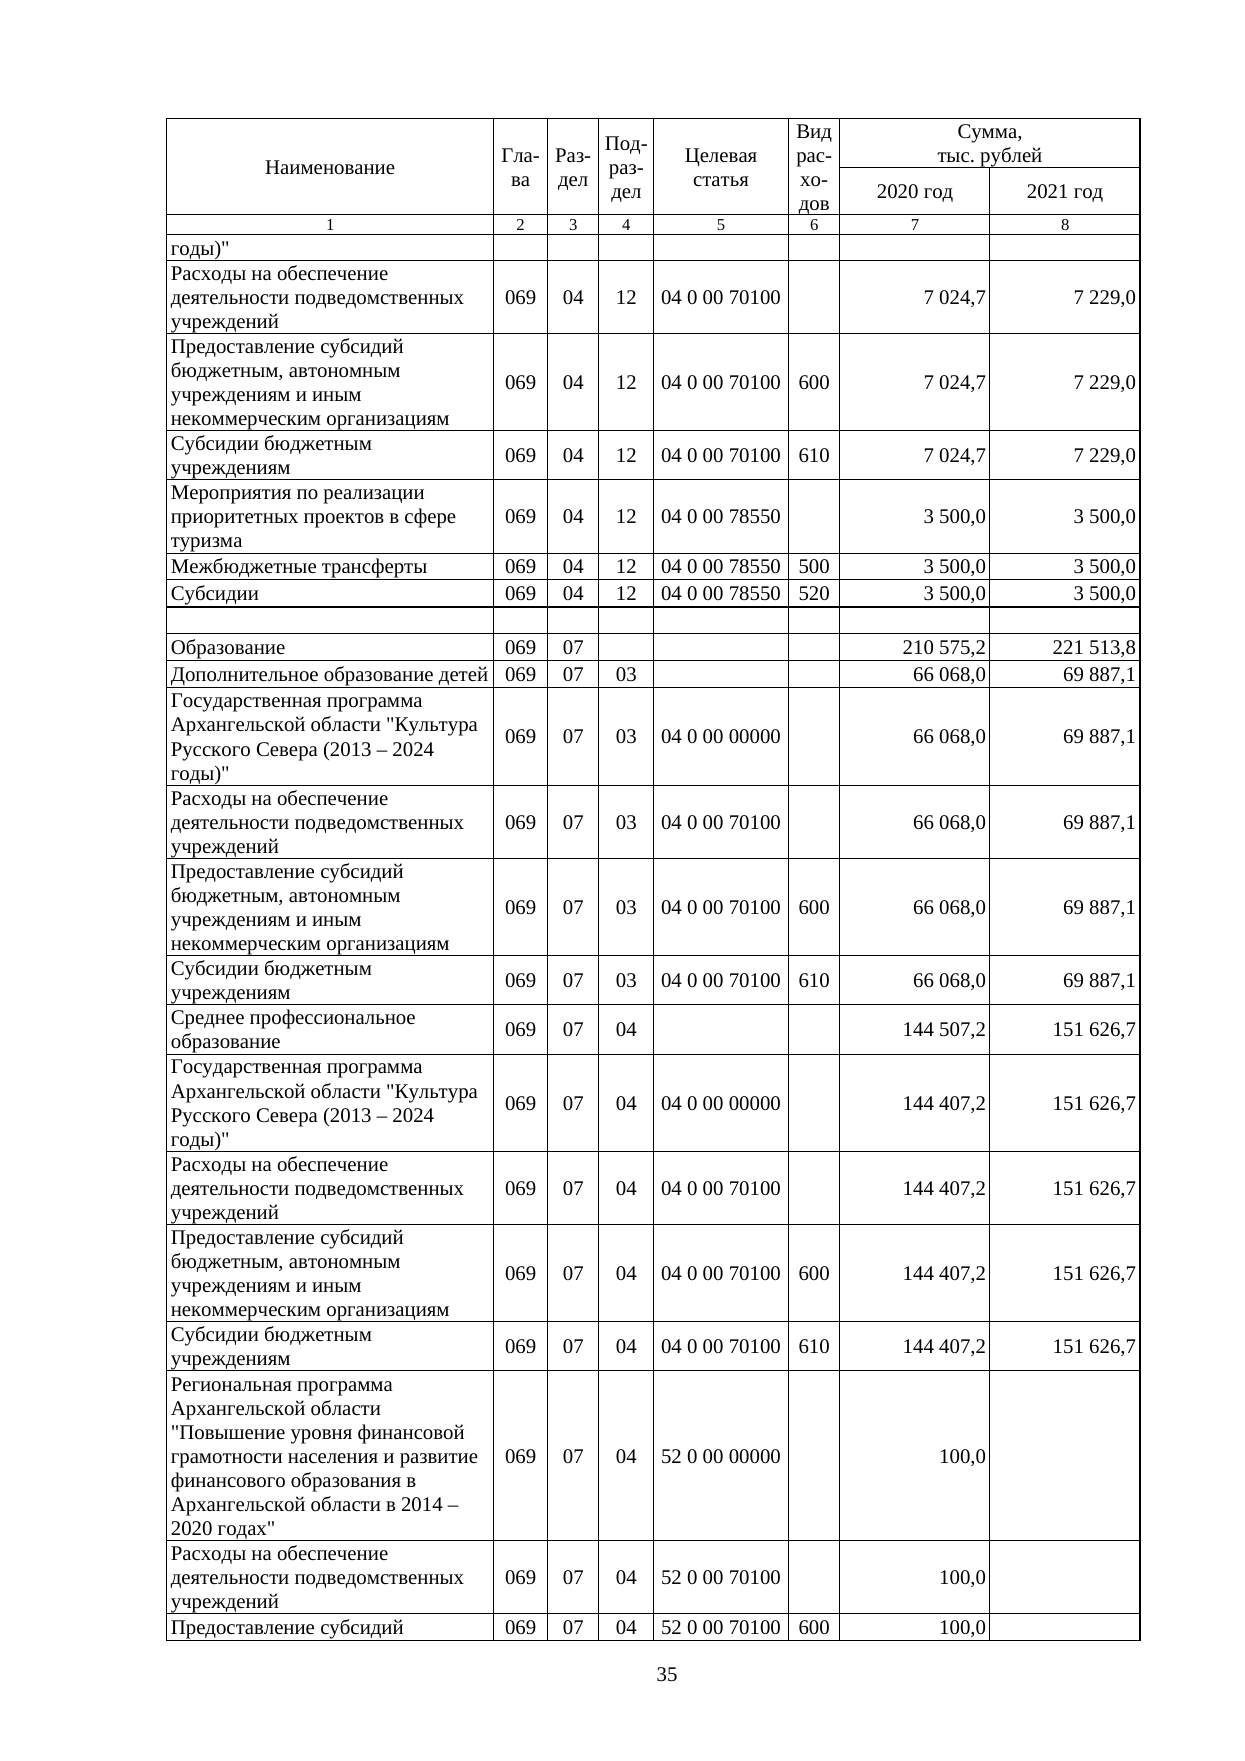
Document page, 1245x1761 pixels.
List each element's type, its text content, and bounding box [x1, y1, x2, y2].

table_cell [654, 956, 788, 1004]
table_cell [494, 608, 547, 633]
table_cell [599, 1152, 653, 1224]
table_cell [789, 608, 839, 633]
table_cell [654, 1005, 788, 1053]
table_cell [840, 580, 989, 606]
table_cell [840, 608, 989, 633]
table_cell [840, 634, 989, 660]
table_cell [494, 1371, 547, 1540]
table_cell 2 [494, 215, 547, 234]
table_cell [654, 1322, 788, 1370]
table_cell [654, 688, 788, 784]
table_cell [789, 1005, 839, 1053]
table_cell 4 [599, 215, 653, 234]
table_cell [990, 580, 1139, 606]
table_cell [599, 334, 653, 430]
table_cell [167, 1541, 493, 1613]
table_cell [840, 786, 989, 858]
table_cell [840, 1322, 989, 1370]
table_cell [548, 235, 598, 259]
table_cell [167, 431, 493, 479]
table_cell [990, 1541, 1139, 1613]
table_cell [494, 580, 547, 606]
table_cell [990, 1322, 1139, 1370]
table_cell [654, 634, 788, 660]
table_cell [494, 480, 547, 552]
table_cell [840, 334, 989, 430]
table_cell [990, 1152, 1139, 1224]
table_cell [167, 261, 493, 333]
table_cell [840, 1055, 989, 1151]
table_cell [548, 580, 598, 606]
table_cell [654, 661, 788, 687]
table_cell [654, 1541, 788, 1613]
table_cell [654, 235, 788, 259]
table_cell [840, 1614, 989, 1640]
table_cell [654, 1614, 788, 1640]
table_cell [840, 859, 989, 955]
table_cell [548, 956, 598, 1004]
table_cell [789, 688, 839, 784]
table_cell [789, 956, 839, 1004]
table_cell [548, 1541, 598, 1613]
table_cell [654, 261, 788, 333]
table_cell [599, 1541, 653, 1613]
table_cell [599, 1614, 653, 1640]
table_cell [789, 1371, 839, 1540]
table_cell 6 [789, 215, 839, 234]
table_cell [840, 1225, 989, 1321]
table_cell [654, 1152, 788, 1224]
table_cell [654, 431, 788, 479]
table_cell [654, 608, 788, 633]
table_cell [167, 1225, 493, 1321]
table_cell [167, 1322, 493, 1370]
table_cell 2020 год [840, 168, 989, 214]
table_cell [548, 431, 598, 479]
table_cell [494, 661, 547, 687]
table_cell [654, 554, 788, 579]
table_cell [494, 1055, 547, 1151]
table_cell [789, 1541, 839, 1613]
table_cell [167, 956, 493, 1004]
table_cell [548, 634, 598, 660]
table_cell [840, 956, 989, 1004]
table_header Под- раз- дел [599, 119, 653, 214]
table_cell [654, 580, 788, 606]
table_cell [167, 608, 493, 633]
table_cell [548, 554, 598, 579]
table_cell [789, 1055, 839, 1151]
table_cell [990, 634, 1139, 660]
table_cell 5 [654, 215, 788, 234]
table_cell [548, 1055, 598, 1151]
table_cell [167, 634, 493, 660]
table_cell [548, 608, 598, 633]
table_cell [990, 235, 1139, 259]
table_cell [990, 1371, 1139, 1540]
table_cell 3 [548, 215, 598, 234]
table_cell 2021 год [990, 168, 1139, 214]
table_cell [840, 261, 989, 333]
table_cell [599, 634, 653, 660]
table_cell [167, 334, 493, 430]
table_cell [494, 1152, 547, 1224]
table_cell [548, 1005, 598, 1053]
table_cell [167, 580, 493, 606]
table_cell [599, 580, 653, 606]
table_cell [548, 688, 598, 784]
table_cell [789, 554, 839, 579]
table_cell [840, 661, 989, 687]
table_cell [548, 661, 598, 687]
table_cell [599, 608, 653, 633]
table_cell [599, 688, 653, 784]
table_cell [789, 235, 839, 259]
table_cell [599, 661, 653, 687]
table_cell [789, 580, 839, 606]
table_cell 1 [167, 215, 493, 234]
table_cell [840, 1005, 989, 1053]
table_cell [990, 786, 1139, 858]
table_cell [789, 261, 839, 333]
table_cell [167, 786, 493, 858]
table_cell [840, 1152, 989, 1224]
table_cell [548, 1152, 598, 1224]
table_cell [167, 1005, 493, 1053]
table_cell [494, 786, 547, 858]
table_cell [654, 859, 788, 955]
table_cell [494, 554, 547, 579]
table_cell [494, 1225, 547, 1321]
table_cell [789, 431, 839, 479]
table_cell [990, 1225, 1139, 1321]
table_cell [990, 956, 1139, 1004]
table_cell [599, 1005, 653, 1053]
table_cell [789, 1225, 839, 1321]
table_header Сумма, тыс. рублей [840, 119, 1139, 167]
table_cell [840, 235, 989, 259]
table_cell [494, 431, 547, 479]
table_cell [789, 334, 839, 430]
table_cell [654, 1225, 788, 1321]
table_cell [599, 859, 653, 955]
table_header Вид рас- хо- дов [789, 119, 839, 214]
table_header Раз- дел [548, 119, 598, 214]
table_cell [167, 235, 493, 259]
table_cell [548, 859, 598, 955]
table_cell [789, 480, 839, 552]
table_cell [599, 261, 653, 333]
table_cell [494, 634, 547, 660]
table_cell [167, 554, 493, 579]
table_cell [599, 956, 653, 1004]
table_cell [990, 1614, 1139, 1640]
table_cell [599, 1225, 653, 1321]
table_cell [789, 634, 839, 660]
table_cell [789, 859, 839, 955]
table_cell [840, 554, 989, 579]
table_header Наименование [167, 119, 493, 214]
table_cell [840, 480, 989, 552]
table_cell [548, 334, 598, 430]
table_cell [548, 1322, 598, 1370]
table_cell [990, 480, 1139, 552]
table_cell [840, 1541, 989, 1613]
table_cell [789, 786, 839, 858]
table_cell 8 [990, 215, 1139, 234]
table_header Гла- ва [494, 119, 547, 214]
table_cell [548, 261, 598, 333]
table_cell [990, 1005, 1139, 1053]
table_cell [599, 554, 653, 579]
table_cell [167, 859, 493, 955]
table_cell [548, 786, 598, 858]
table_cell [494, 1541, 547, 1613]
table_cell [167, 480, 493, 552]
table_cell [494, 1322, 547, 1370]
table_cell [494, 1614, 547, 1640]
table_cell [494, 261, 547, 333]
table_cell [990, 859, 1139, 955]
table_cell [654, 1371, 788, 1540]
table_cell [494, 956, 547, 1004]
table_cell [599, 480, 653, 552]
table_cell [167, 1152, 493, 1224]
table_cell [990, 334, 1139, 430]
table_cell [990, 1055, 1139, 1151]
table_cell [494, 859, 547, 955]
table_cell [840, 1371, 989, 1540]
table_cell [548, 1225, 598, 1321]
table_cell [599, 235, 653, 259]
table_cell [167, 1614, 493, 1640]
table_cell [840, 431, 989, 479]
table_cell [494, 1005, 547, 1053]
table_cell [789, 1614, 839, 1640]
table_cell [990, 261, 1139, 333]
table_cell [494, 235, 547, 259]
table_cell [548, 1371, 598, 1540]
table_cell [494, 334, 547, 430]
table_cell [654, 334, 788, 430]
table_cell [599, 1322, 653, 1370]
table_header Целевая статья [654, 119, 788, 214]
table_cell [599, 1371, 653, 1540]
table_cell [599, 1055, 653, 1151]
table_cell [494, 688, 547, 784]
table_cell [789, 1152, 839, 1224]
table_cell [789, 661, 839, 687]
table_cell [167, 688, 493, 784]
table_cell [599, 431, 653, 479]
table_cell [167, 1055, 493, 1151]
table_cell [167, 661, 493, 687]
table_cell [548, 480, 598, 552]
table_cell 7 [840, 215, 989, 234]
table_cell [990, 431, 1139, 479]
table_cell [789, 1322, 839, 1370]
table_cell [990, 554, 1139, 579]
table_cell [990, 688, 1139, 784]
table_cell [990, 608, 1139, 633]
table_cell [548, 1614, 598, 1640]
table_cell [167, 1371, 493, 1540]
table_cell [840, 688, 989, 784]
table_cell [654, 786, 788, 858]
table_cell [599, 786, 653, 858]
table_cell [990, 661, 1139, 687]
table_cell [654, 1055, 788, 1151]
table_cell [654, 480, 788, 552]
